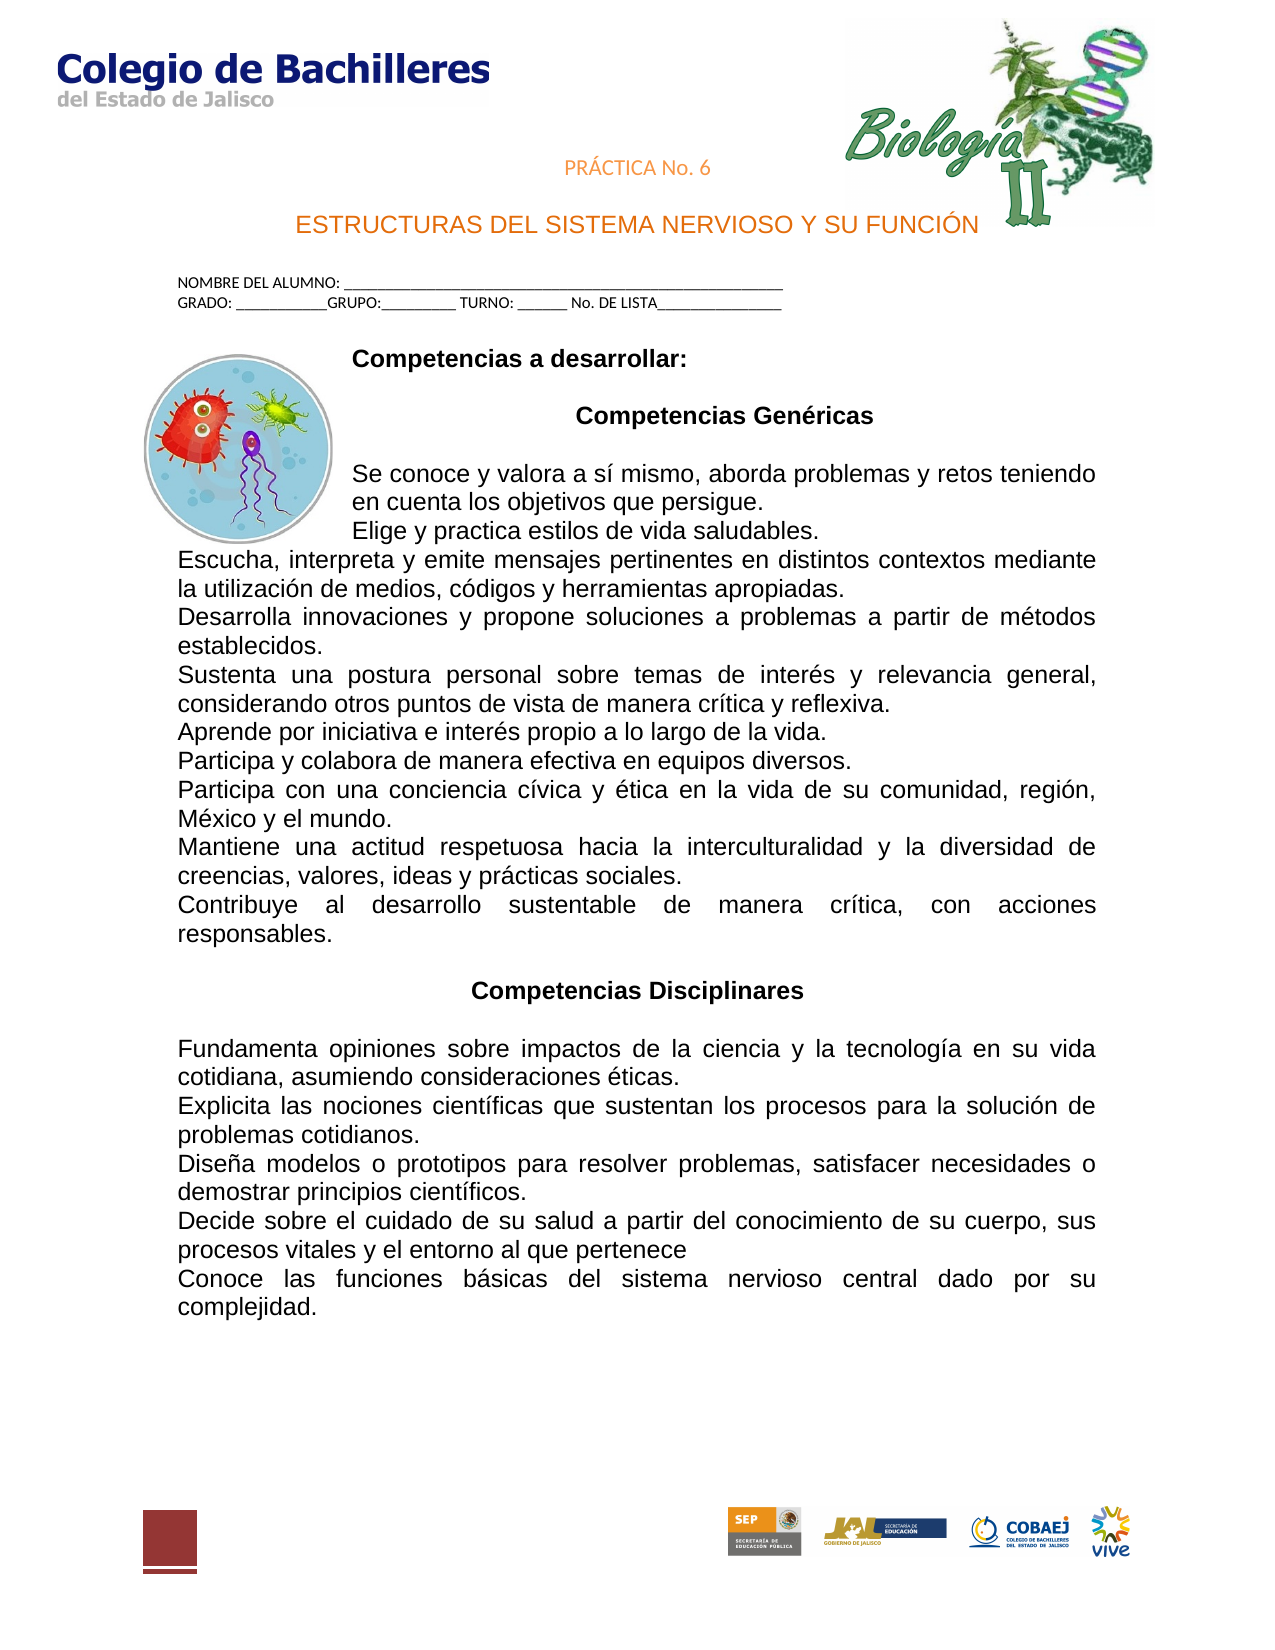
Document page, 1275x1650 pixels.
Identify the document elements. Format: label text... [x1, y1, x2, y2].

picture [143, 354, 333, 544]
text Escucha, interpreta y emite mensajes pertinentes en distintos contextos mediante la utilización de medios, códigos y herramientas apropiadas. [177, 545, 1098, 602]
text Diseña modelos o prototipos para resolver problemas, satisfacer necesidades o demostrar principios científicos. [177, 1148, 1098, 1206]
text Competencias Genéricas [333, 401, 1098, 430]
text Aprende por iniciativa e interés propio a lo largo de la vida. [177, 717, 1098, 746]
text Competencias a desarrollar: [177, 343, 1098, 372]
text Explicita las nociones científicas que sustentan los procesos para la solución de problemas cotidianos. [177, 1091, 1098, 1148]
picture [57, 53, 489, 107]
text Participa con una conciencia cívica y ética en la vida de su comunidad, región, México y el mundo. [177, 775, 1098, 832]
text Se conoce y valora a sí mismo, aborda problemas y retos teniendo en cuenta los objetivos que persigue. [333, 458, 1098, 516]
picture [845, 18, 1155, 227]
text Mantiene una actitud respetuosa hacia la interculturalidad y la diversidad de creencias, valores, ideas y prácticas sociales. [177, 832, 1098, 890]
text Conoce las funciones básicas del sistema nervioso central dado por su complejidad. [177, 1263, 1098, 1321]
text Competencias Disciplinares [177, 976, 1098, 1005]
text Participa y colabora de manera efectiva en equipos diversos. [177, 746, 1098, 775]
text Fundamenta opiniones sobre impactos de la ciencia y la tecnología en su vida cotidiana, asumiendo consideraciones éticas. [177, 1033, 1098, 1091]
text Decide sobre el cuidado de su salud a partir del conocimiento de su cuerpo, sus procesos vitales y el entorno al que pertenece [177, 1206, 1098, 1263]
picture [728, 1506, 1130, 1557]
text Sustenta una postura personal sobre temas de interés y relevancia general, considerando otros puntos de vista de manera crítica y reflexiva. [177, 660, 1098, 717]
text Contribuye al desarrollo sustentable de manera crítica, con acciones responsables. [177, 890, 1098, 947]
text GRADO: ___________GRUPO:_________ TURNO: ______ No. DE LISTA_______________ [177, 293, 1098, 313]
text Desarrolla innovaciones y propone soluciones a problemas a partir de métodos establecidos. [177, 602, 1098, 660]
text NOMBRE DEL ALUMNO: _____________________________________________________ [177, 272, 1098, 293]
text Elige y practica estilos de vida saludables. [177, 516, 1098, 545]
text ESTRUCTURAS DEL SISTEMA NERVIOSO Y SU FUNCIÓN [177, 210, 1098, 239]
